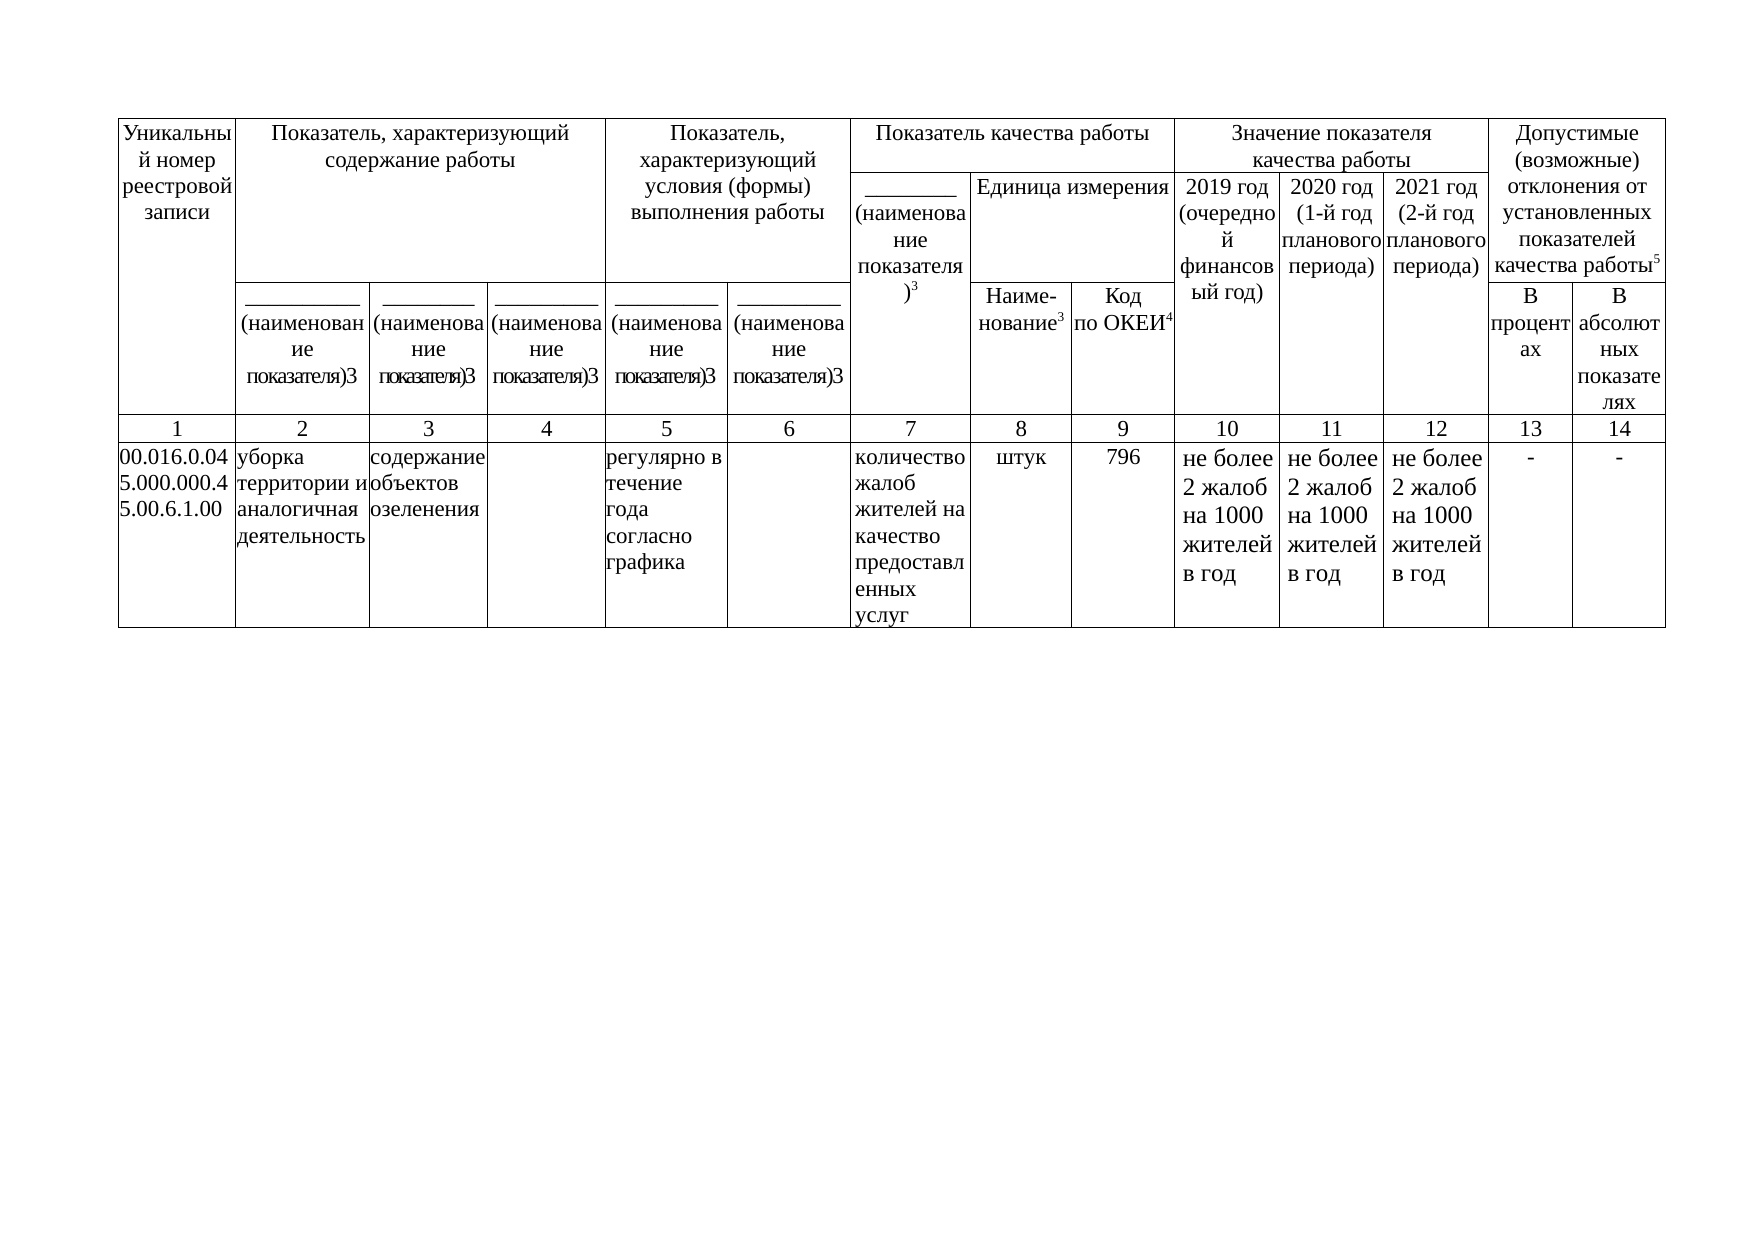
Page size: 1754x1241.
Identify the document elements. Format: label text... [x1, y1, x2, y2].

table_cell 12 [1384, 415, 1488, 442]
table_cell регулярно в течение года согласно графика [606, 443, 727, 627]
table_cell В процентах [1489, 283, 1572, 414]
table_cell 10 [1175, 415, 1279, 442]
table_cell 00.016.0.045.000.000.45.00.6.1.00 [119, 443, 235, 627]
table_cell _________ (наименование показателя)3 [606, 283, 727, 414]
table_cell 1 [119, 415, 235, 442]
table_cell штук [971, 443, 1071, 627]
table_cell не более 2 жалоб на 1000 жителей в год [1384, 443, 1488, 627]
table_cell Код по ОКЕИ4 [1072, 283, 1174, 414]
table_cell 8 [971, 415, 1071, 442]
table_cell - [1573, 443, 1665, 627]
table_cell 2021 год (2-й год планового периода) [1384, 173, 1488, 414]
table_header Допустимые (возможные) отклонения от установленных показателей качества работы5 [1489, 119, 1665, 282]
table_cell ________ (наименование показателя)3 [851, 173, 970, 414]
table_header Показатель, характеризующий условия (формы) выполнения работы [606, 119, 850, 282]
table_cell не более 2 жалоб на 1000 жителей в год [1280, 443, 1383, 627]
table_cell 9 [1072, 415, 1174, 442]
table_cell 5 [606, 415, 727, 442]
table_cell ________ (наименование показателя)3 [370, 283, 487, 414]
table_cell Наиме-нование3 [971, 283, 1071, 414]
table_cell количество жалоб жителей на качество предоставленных услуг [851, 443, 970, 627]
table_header Показатель качества работы [851, 119, 1174, 172]
table_cell 2 [236, 415, 369, 442]
table_cell 14 [1573, 415, 1665, 442]
table_cell 11 [1280, 415, 1383, 442]
table_cell __________ (наименование показателя)3 [236, 283, 369, 414]
table_cell _________ (наименование показателя)3 [728, 283, 850, 414]
table_cell 796 [1072, 443, 1174, 627]
table_header Показатель, характеризующий содержание работы [236, 119, 605, 282]
table_cell 2019 год (очередной финансовый год) [1175, 173, 1279, 414]
table_cell В абсолютных показателях [1573, 283, 1665, 414]
table_cell - [1489, 443, 1572, 627]
table_cell содержание объектов озеленения [370, 443, 487, 627]
table_cell [488, 443, 605, 627]
table_header Значение показателя качества работы [1175, 119, 1488, 172]
table_cell 4 [488, 415, 605, 442]
table_cell [728, 443, 850, 627]
table_cell 2020 год (1-й год планового периода) [1280, 173, 1383, 414]
table_header Уникальный номер реестровой записи [119, 119, 235, 414]
table_cell не более 2 жалоб на 1000 жителей в год [1175, 443, 1279, 627]
table_cell _________ (наименование показателя)3 [488, 283, 605, 414]
table_cell Единица измерения [971, 173, 1174, 282]
table_cell 6 [728, 415, 850, 442]
table_cell 3 [370, 415, 487, 442]
table_cell 7 [851, 415, 970, 442]
table_cell 13 [1489, 415, 1572, 442]
table_cell уборка территории и аналогичная деятельность [236, 443, 369, 627]
